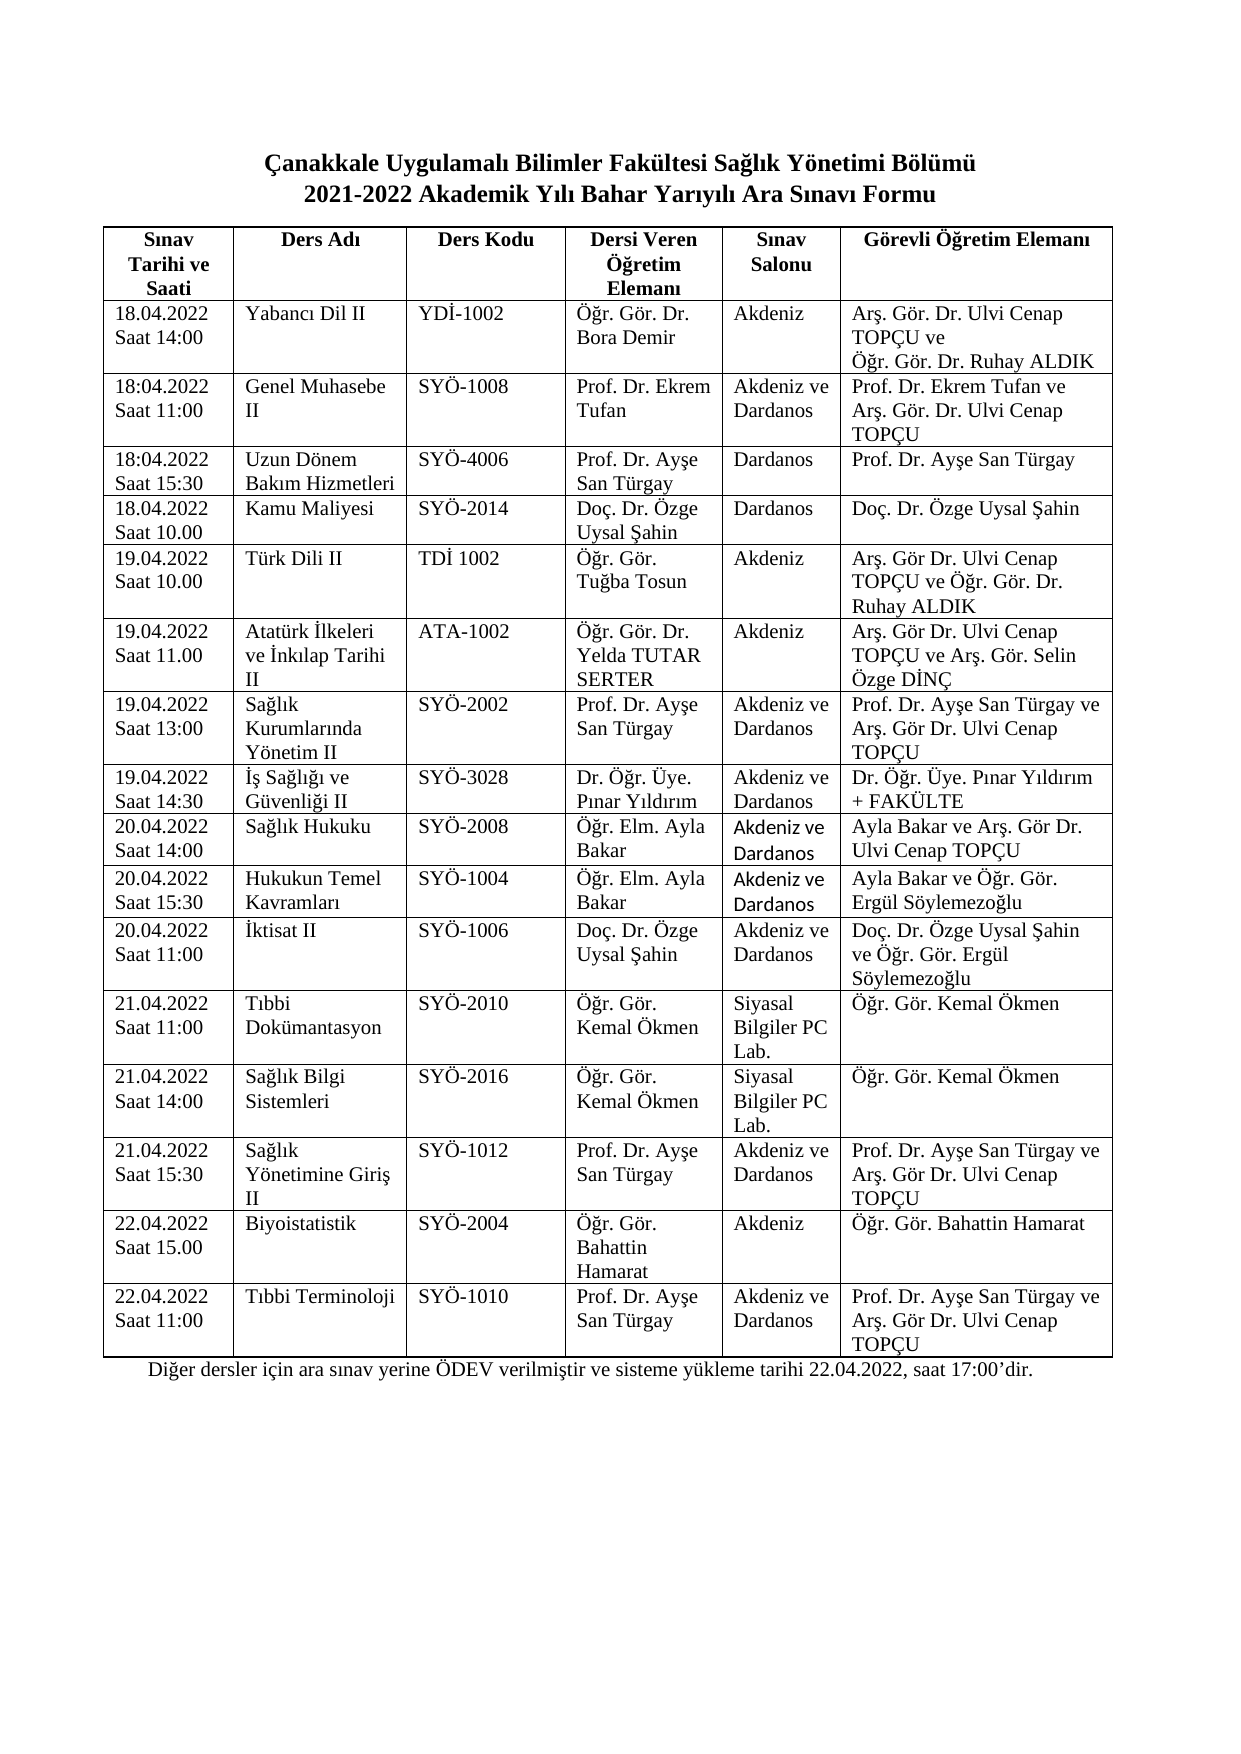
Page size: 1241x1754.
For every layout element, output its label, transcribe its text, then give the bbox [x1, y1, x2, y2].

table_cell Prof. Dr. Ekrem Tufan [566, 374, 722, 446]
table_cell 19.04.2022 Saat 11.00 [104, 619, 233, 691]
table_cell Öğr. Gör. Kemal Ökmen [566, 991, 722, 1063]
table_cell Akdeniz [723, 301, 840, 373]
table_header Dersi Veren Öğretim Elemanı [566, 228, 722, 299]
table_cell ATA-1002 [407, 619, 565, 691]
table_cell Öğr. Gör. Kemal Ökmen [841, 1065, 1112, 1137]
table_cell Sağlık Hukuku [234, 814, 406, 865]
table_header Sınav Salonu [723, 228, 840, 299]
table_cell SYÖ-1008 [407, 374, 565, 446]
table_cell YDİ-1002 [407, 301, 565, 373]
table_cell Öğr. Gör. Bahattin Hamarat [841, 1211, 1112, 1283]
table_cell Kamu Maliyesi [234, 496, 406, 544]
table_cell Siyasal Bilgiler PC Lab. [723, 1065, 840, 1137]
table_header Ders Kodu [407, 228, 565, 299]
table_cell 20.04.2022 Saat 15:30 [104, 866, 233, 917]
table_cell Dardanos [723, 496, 840, 544]
table_cell Akdeniz ve Dardanos [723, 374, 840, 446]
table_cell 21.04.2022 Saat 15:30 [104, 1138, 233, 1210]
table_cell SYÖ-2004 [407, 1211, 565, 1283]
table_cell Türk Dili II [234, 545, 406, 618]
text 2021-2022 Akademik Yılı Bahar Yarıyılı Ara Sınavı Formu [148, 179, 1093, 207]
table_cell 21.04.2022 Saat 14:00 [104, 1065, 233, 1137]
table_cell Prof. Dr. Ekrem Tufan ve Arş. Gör. Dr. Ulvi Cenap TOPÇU [841, 374, 1112, 446]
table_cell Akdeniz ve Dardanos [723, 1138, 840, 1210]
table_cell Ayla Bakar ve Arş. Gör Dr. Ulvi Cenap TOPÇU [841, 814, 1112, 865]
table_cell Tıbbi Terminoloji [234, 1284, 406, 1356]
table_cell Dr. Öğr. Üye. Pınar Yıldırım [566, 765, 722, 813]
table_cell Öğr. Gör. Dr. Yelda TUTAR SERTER [566, 619, 722, 691]
table_cell 19.04.2022 Saat 10.00 [104, 545, 233, 618]
table_cell Doç. Dr. Özge Uysal Şahin [566, 496, 722, 544]
table_cell Öğr. Elm. Ayla Bakar [566, 866, 722, 917]
table_cell SYÖ-1012 [407, 1138, 565, 1210]
table_cell Prof. Dr. Ayşe San Türgay [566, 1284, 722, 1356]
table_cell 19.04.2022 Saat 14:30 [104, 765, 233, 813]
table_cell SYÖ-4006 [407, 447, 565, 495]
table_cell Doç. Dr. Özge Uysal Şahin ve Öğr. Gör. Ergül Söylemezoğlu [841, 918, 1112, 990]
table_cell 22.04.2022 Saat 15.00 [104, 1211, 233, 1283]
table_cell Hukukun Temel Kavramları [234, 866, 406, 917]
table_cell 18.04.2022 Saat 10.00 [104, 496, 233, 544]
table_cell SYÖ-2002 [407, 692, 565, 764]
table_cell SYÖ-1010 [407, 1284, 565, 1356]
table_cell Prof. Dr. Ayşe San Türgay [566, 692, 722, 764]
table_cell Ayla Bakar ve Öğr. Gör. Ergül Söylemezoğlu [841, 866, 1112, 917]
table_cell Prof. Dr. Ayşe San Türgay [841, 447, 1112, 495]
table_cell SYÖ-1004 [407, 866, 565, 917]
table_cell SYÖ-2008 [407, 814, 565, 865]
table_cell Akdeniz [723, 545, 840, 618]
table_cell Yabancı Dil II [234, 301, 406, 373]
table_cell Prof. Dr. Ayşe San Türgay [566, 447, 722, 495]
table_cell 19.04.2022 Saat 13:00 [104, 692, 233, 764]
table_cell Sağlık Kurumlarında Yönetim II [234, 692, 406, 764]
table_header Sınav Tarihi ve Saati [104, 228, 233, 299]
table_cell Öğr. Gör. Kemal Ökmen [841, 991, 1112, 1063]
table_cell Sağlık Yönetimine Giriş II [234, 1138, 406, 1210]
table_cell SYÖ-2014 [407, 496, 565, 544]
table_cell Akdeniz [723, 1211, 840, 1283]
table_cell Arş. Gör. Dr. Ulvi Cenap TOPÇU ve Öğr. Gör. Dr. Ruhay ALDIK [841, 301, 1112, 373]
table_cell Akdeniz ve Dardanos [723, 918, 840, 990]
table_cell SYÖ-1006 [407, 918, 565, 990]
table_cell Uzun Dönem Bakım Hizmetleri [234, 447, 406, 495]
table_cell Arş. Gör Dr. Ulvi Cenap TOPÇU ve Öğr. Gör. Dr. Ruhay ALDIK [841, 545, 1112, 618]
table_cell Akdeniz ve Dardanos [723, 814, 840, 865]
table_cell 20.04.2022 Saat 11:00 [104, 918, 233, 990]
table_cell Öğr. Elm. Ayla Bakar [566, 814, 722, 865]
table_cell Prof. Dr. Ayşe San Türgay ve Arş. Gör Dr. Ulvi Cenap TOPÇU [841, 692, 1112, 764]
text Diğer dersler için ara sınav yerine ÖDEV verilmiştir ve sisteme yükleme tarihi 22.04.2022, saat 17:00’dir. [148, 1358, 1093, 1381]
table_cell Öğr. Gör. Kemal Ökmen [566, 1065, 722, 1137]
table_cell Akdeniz ve Dardanos [723, 692, 840, 764]
table_cell Doç. Dr. Özge Uysal Şahin [841, 496, 1112, 544]
table_cell Prof. Dr. Ayşe San Türgay ve Arş. Gör Dr. Ulvi Cenap TOPÇU [841, 1138, 1112, 1210]
table_cell Siyasal Bilgiler PC Lab. [723, 991, 840, 1063]
table_cell 22.04.2022 Saat 11:00 [104, 1284, 233, 1356]
table_cell Öğr. Gör. Tuğba Tosun [566, 545, 722, 618]
table_cell Öğr. Gör. Dr. Bora Demir [566, 301, 722, 373]
table_cell Atatürk İlkeleri ve İnkılap Tarihi II [234, 619, 406, 691]
table_cell Öğr. Gör. Bahattin Hamarat [566, 1211, 722, 1283]
text Çanakkale Uygulamalı Bilimler Fakültesi Sağlık Yönetimi Bölümü [148, 148, 1093, 176]
table_cell 18.04.2022 Saat 14:00 [104, 301, 233, 373]
table_cell Prof. Dr. Ayşe San Türgay ve Arş. Gör Dr. Ulvi Cenap TOPÇU [841, 1284, 1112, 1356]
table_cell 21.04.2022 Saat 11:00 [104, 991, 233, 1063]
table_cell 18:04.2022 Saat 11:00 [104, 374, 233, 446]
table_cell Prof. Dr. Ayşe San Türgay [566, 1138, 722, 1210]
table_cell Biyoistatistik [234, 1211, 406, 1283]
table_cell Genel Muhasebe II [234, 374, 406, 446]
table_cell Akdeniz ve Dardanos [723, 765, 840, 813]
table_cell 18:04.2022 Saat 15:30 [104, 447, 233, 495]
table_cell SYÖ-2010 [407, 991, 565, 1063]
table_cell Akdeniz ve Dardanos [723, 866, 840, 917]
table_cell 20.04.2022 Saat 14:00 [104, 814, 233, 865]
table_header Ders Adı [234, 228, 406, 299]
table_cell İktisat II [234, 918, 406, 990]
table_cell Akdeniz [723, 619, 840, 691]
table_cell Doç. Dr. Özge Uysal Şahin [566, 918, 722, 990]
table_header Görevli Öğretim Elemanı [841, 228, 1112, 299]
table_cell Sağlık Bilgi Sistemleri [234, 1065, 406, 1137]
table_cell İş Sağlığı ve Güvenliği II [234, 765, 406, 813]
table_cell Dr. Öğr. Üye. Pınar Yıldırım + FAKÜLTE [841, 765, 1112, 813]
table_cell Tıbbi Dokümantasyon [234, 991, 406, 1063]
table_cell Dardanos [723, 447, 840, 495]
table_cell SYÖ-2016 [407, 1065, 565, 1137]
table_cell SYÖ-3028 [407, 765, 565, 813]
table_cell Arş. Gör Dr. Ulvi Cenap TOPÇU ve Arş. Gör. Selin Özge DİNÇ [841, 619, 1112, 691]
table_cell Akdeniz ve Dardanos [723, 1284, 840, 1356]
table_cell TDİ 1002 [407, 545, 565, 618]
